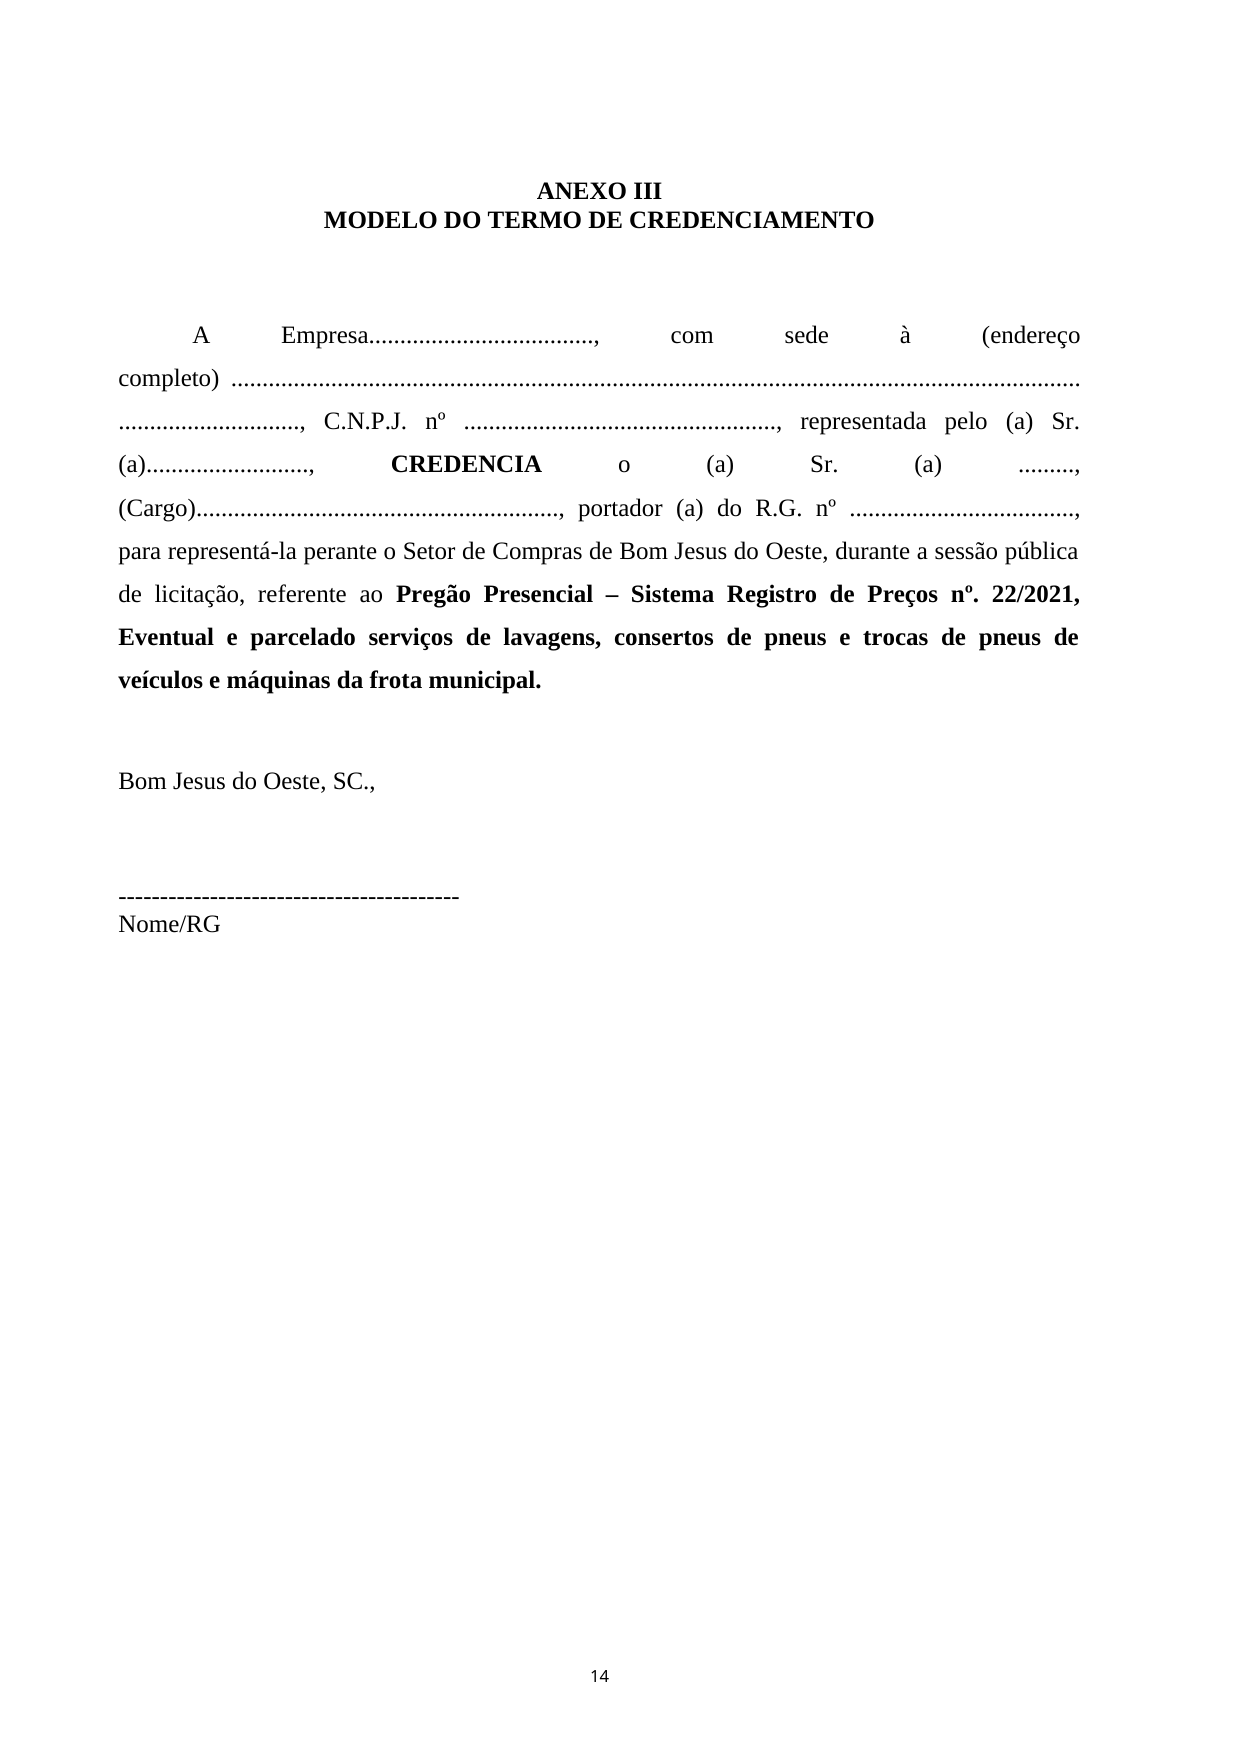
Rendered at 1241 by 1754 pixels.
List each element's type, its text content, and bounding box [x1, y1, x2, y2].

text Bom Jesus do Oeste, SC., [118, 766, 1081, 794]
text Nome/RG [118, 909, 1081, 938]
text A Empresa...................................., com sede à (endereço completo) ....................................................................................................................................................................., C.N.P.J. nº .................................................., representada pelo (a) Sr. (a).........................., CREDENCIA o (a) Sr. (a) ........., (Cargo).........................................................., portador (a) do R.G. nº ...................................., para representá-la perante o Setor de Compras de Bom Jesus do Oeste, durante a sessão pública de licitação, referente ao Pregão Presencial – Sistema Registro de Preços nº. 22/2021, Eventual e parcelado serviços de lavagens, consertos de pneus e trocas de pneus de veículos e máquinas da frota municipal. [118, 320, 1081, 694]
text MODELO DO TERMO DE CREDENCIAMENTO [118, 205, 1081, 234]
text ANEXO III [118, 176, 1081, 205]
text ----------------------------------------- [118, 881, 1081, 909]
